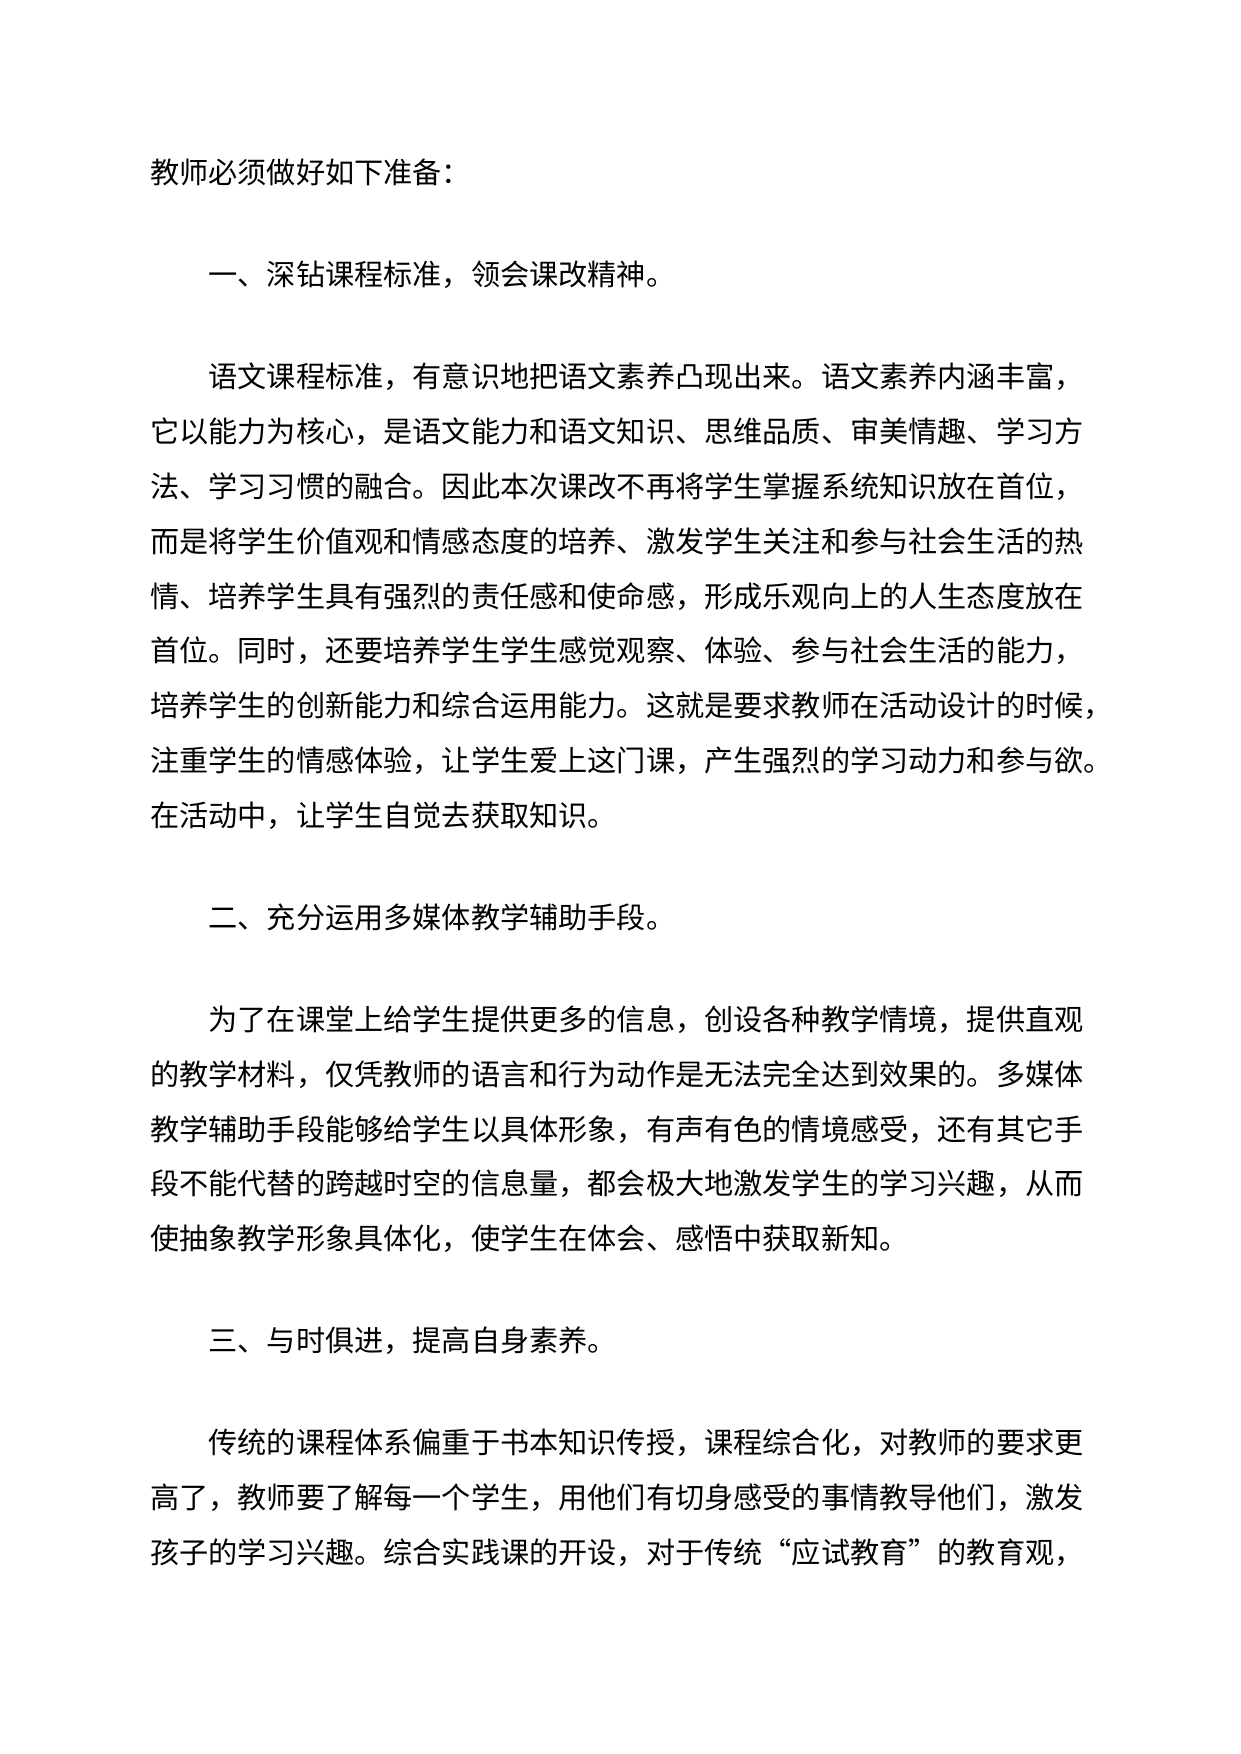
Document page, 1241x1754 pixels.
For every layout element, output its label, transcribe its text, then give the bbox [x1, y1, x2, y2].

text 为了在课堂上给学生提供更多的信息，创设各种教学情境，提供直观的教学材料，仅凭教师的语言和行为动作是无法完全达到效果的。多媒体教学辅助手段能够给学生以具体形象，有声有色的情境感受，还有其它手段不能代替的跨越时空的信息量，都会极大地激发学生的学习兴趣，从而使抽象教学形象具体化，使学生在体会、感悟中获取新知。 [150, 996, 1090, 1258]
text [150, 150, 1090, 192]
text 二、充分运用多媒体教学辅助手段。 [150, 894, 1090, 937]
text 语文课程标准，有意识地把语文素养凸现出来。语文素养内涵丰富，它以能力为核心，是语文能力和语文知识、思维品质、审美情趣、学习方法、学习习惯的融合。因此本次课改不再将学生掌握系统知识放在首位，而是将学生价值观和情感态度的培养、激发学生关注和参与社会生活的热情、培养学生具有强烈的责任感和使命感，形成乐观向上的人生态度放在首位。同时，还要培养学生学生感觉观察、体验、参与社会生活的能力，培养学生的创新能力和综合运用能力。这就是要求教师在活动设计的时候，注重学生的情感体验，让学生爱上这门课，产生强烈的学习动力和参与欲。在活动中，让学生自觉去获取知识。 [150, 353, 1090, 835]
text 一、深钻课程标准，领会课改精神。 [150, 252, 1090, 294]
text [150, 1419, 1090, 1571]
text 三、与时俱进，提高自身素养。 [150, 1318, 1090, 1360]
